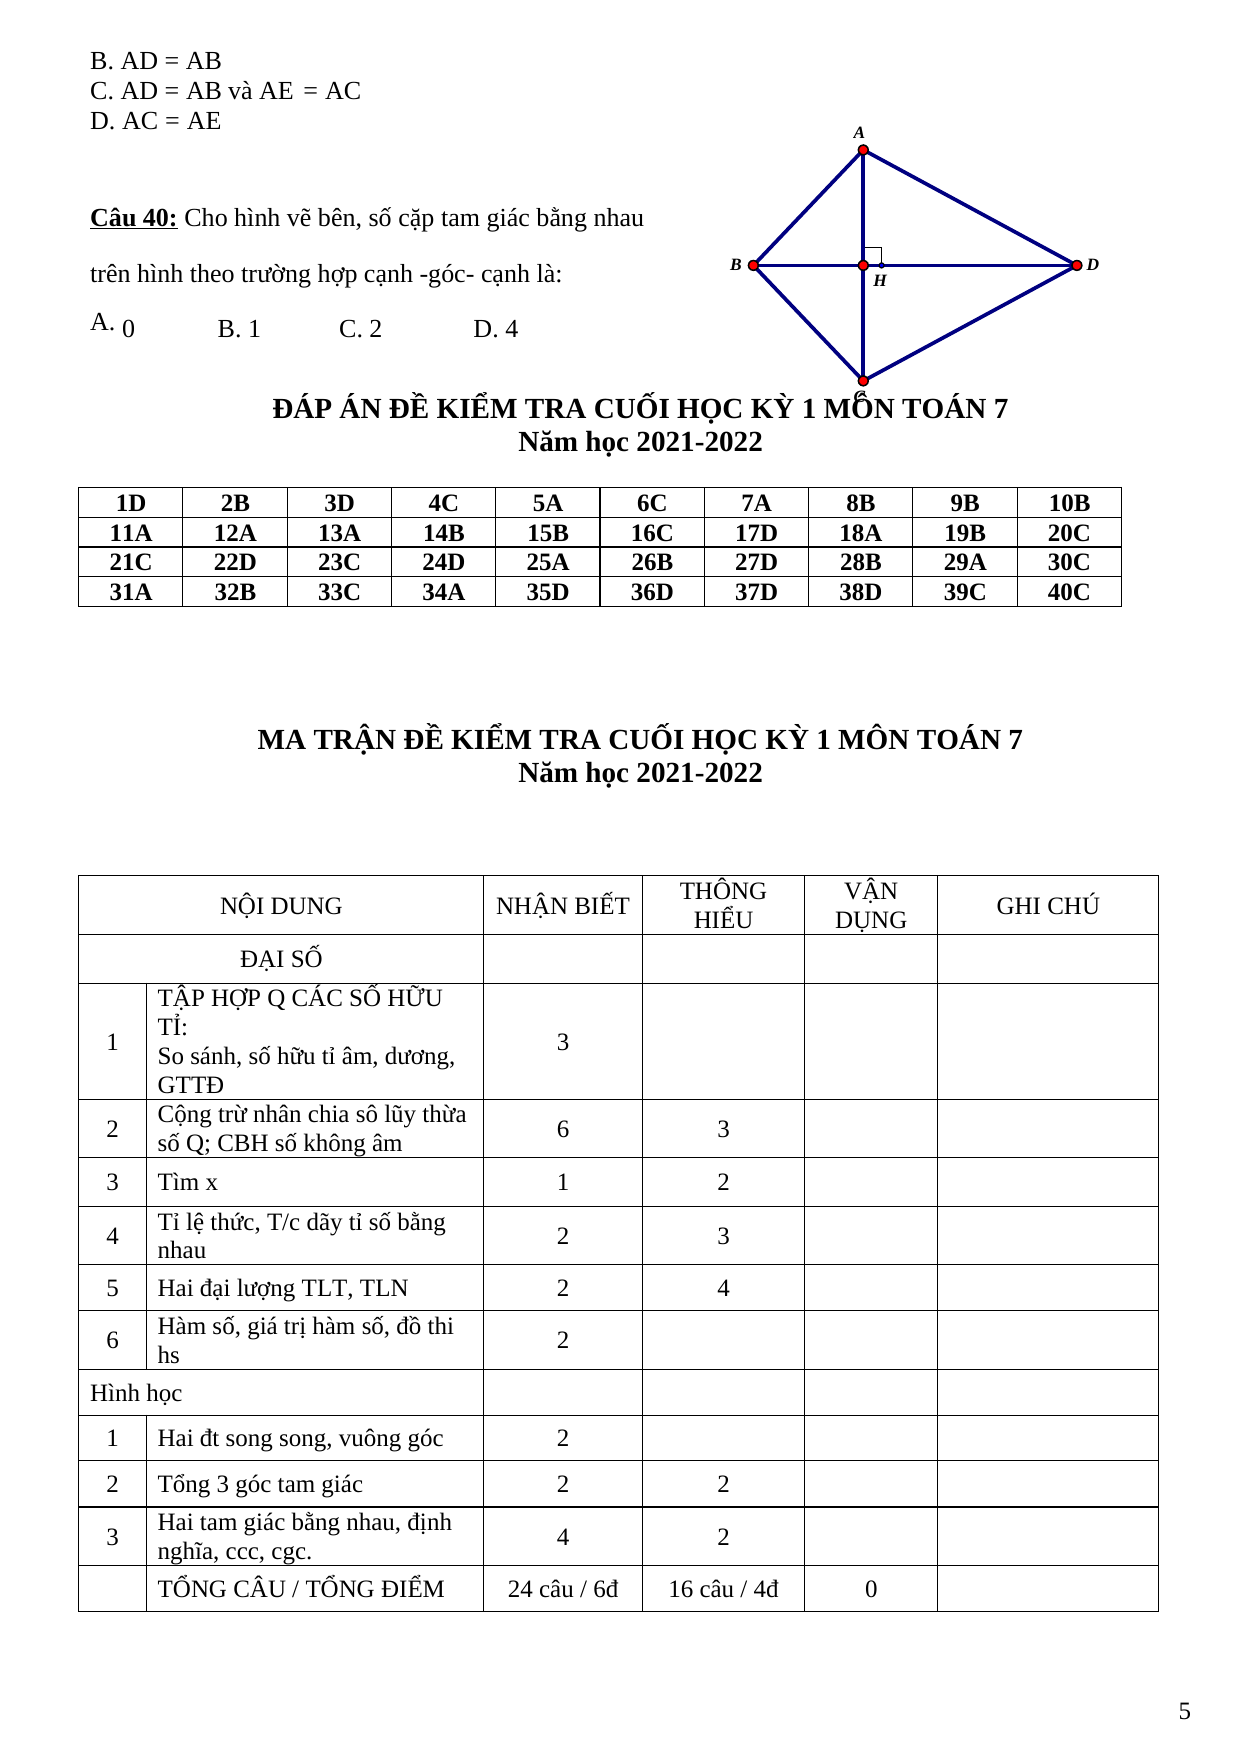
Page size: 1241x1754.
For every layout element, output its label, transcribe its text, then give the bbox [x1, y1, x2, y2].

table_cell 19B [913, 518, 1017, 546]
table_cell [805, 1100, 937, 1157]
list Câu 40: Cho hình vẽ bên, số cặp tam giác bằng nhau [90, 195, 1191, 232]
table_cell [805, 984, 937, 1098]
table_cell 2 [79, 1100, 146, 1157]
table_cell 2 [643, 1461, 804, 1506]
table_cell [805, 1311, 937, 1368]
table_cell [79, 1566, 146, 1611]
table_cell 4 [643, 1265, 804, 1310]
table_cell 25A [496, 548, 599, 576]
table_cell Hình học [79, 1370, 483, 1414]
table_cell [643, 1416, 804, 1460]
text ĐÁP ÁN ĐỀ KIỂM TRA CUỐI HỌC KỲ 1 MÔN TOÁN 7 [90, 391, 1191, 424]
table_cell 1 [79, 1416, 146, 1460]
table_header 4C [392, 488, 495, 517]
table_cell 3 [484, 984, 642, 1098]
table_cell 26B [601, 548, 704, 576]
table_cell 0 [805, 1566, 937, 1611]
table_header NỘI DUNG [79, 876, 483, 934]
table_cell 39C [913, 577, 1017, 606]
table_cell 15B [496, 518, 599, 546]
text Năm học 2021-2022 [90, 756, 1191, 789]
table_cell 1 [484, 1158, 642, 1206]
table_cell 35D [496, 577, 599, 606]
list trên hình theo trường hợp cạnh -góc- cạnh là: [90, 251, 1191, 288]
list 0 B. 1 C. 2 D. 4 [90, 306, 1191, 344]
table_cell [938, 1370, 1158, 1414]
table_header 1D [79, 488, 182, 517]
table_cell [938, 1100, 1158, 1157]
table_header 3D [288, 488, 391, 517]
table_cell [938, 1158, 1158, 1206]
table_header 10B [1018, 488, 1121, 517]
table_cell 3 [643, 1207, 804, 1264]
table_cell Hai tam giác bằng nhau, định nghĩa, ccc, cgc. [147, 1508, 483, 1565]
table_cell 5 [79, 1265, 146, 1310]
table_cell 40C [1018, 577, 1121, 606]
table_cell 13A [288, 518, 391, 546]
table_cell Tỉ lệ thức, T/c dãy tỉ số bằng nhau [147, 1207, 483, 1264]
table_cell 2 [79, 1461, 146, 1506]
table_cell 34A [392, 577, 495, 606]
table_cell 14B [392, 518, 495, 546]
table_cell [484, 1370, 642, 1414]
table_cell 2 [484, 1207, 642, 1264]
table_cell TỔNG CÂU / TỔNG ĐIỂM [147, 1566, 483, 1611]
table_cell 24 câu / 6đ [484, 1566, 642, 1611]
text B. AD = AB [90, 45, 1191, 75]
table_cell [805, 1370, 937, 1414]
table_cell [805, 1416, 937, 1460]
table_cell 37D [705, 577, 808, 606]
table_cell 33C [288, 577, 391, 606]
table_cell [643, 984, 804, 1098]
table_cell [938, 984, 1158, 1098]
text MA TRẬN ĐỀ KIỂM TRA CUỐI HỌC KỲ 1 MÔN TOÁN 7 [90, 722, 1191, 756]
table_cell 3 [79, 1158, 146, 1206]
table_cell 28B [809, 548, 912, 576]
table_cell [805, 935, 937, 982]
table_cell 3 [643, 1100, 804, 1157]
table_cell [805, 1207, 937, 1264]
table_cell [805, 1508, 937, 1565]
table_cell Tìm x [147, 1158, 483, 1206]
table_header 5A [496, 488, 599, 517]
table_header THÔNG HIỂU [643, 876, 804, 934]
table_header 8B [809, 488, 912, 517]
text C. AD = AB và AE = AC [90, 75, 1191, 105]
table_cell 17D [705, 518, 808, 546]
table_cell 20C [1018, 518, 1121, 546]
table_cell 16C [601, 518, 704, 546]
table_header 7A [705, 488, 808, 517]
table_cell 1 [79, 984, 146, 1098]
table_cell 23C [288, 548, 391, 576]
table_cell [643, 1311, 804, 1368]
table_cell [805, 1461, 937, 1506]
table_cell Tổng 3 góc tam giác [147, 1461, 483, 1506]
table_cell [938, 1207, 1158, 1264]
table_header 6C [601, 488, 704, 517]
text D. AC = AE [90, 105, 1191, 135]
table_cell [643, 935, 804, 982]
table_cell 2 [484, 1265, 642, 1310]
table_cell 22D [183, 548, 287, 576]
table_cell Cộng trừ nhân chia sô lũy thừa số Q; CBH số không âm [147, 1100, 483, 1157]
table_cell 2 [484, 1416, 642, 1460]
table_cell 18A [809, 518, 912, 546]
table_header VẬN DỤNG [805, 876, 937, 934]
table_cell [805, 1265, 937, 1310]
table_cell [938, 1461, 1158, 1506]
table_cell 29A [913, 548, 1017, 576]
table_cell Hai đt song song, vuông góc [147, 1416, 483, 1460]
table_cell 24D [392, 548, 495, 576]
table_cell [938, 1311, 1158, 1368]
table_cell [938, 1508, 1158, 1565]
table_cell 2 [643, 1508, 804, 1565]
table_cell [938, 935, 1158, 982]
table_cell TẬP HỢP Q CÁC SỐ HỮU TỈ: So sánh, số hữu tỉ âm, dương, GTTĐ [147, 984, 483, 1098]
table_header NHẬN BIẾT [484, 876, 642, 934]
table_cell 6 [79, 1311, 146, 1368]
table_header GHI CHÚ [938, 876, 1158, 934]
table_cell [805, 1158, 937, 1206]
table_cell ĐẠI SỐ [79, 935, 483, 982]
table_cell [938, 1566, 1158, 1611]
table_cell 2 [484, 1311, 642, 1368]
table_cell 12A [183, 518, 287, 546]
table_cell 27D [705, 548, 808, 576]
table_cell 21C [79, 548, 182, 576]
table_cell [484, 935, 642, 982]
table_cell [938, 1416, 1158, 1460]
table_cell Hàm số, giá trị hàm số, đồ thi hs [147, 1311, 483, 1368]
table_cell 30C [1018, 548, 1121, 576]
table_cell 36D [601, 577, 704, 606]
table_cell 31A [79, 577, 182, 606]
table_cell 4 [484, 1508, 642, 1565]
table_cell 6 [484, 1100, 642, 1157]
table_cell [938, 1265, 1158, 1310]
table_cell 4 [79, 1207, 146, 1264]
table_cell 2 [643, 1158, 804, 1206]
table_cell Hai đại lượng TLT, TLN [147, 1265, 483, 1310]
text Năm học 2021-2022 [90, 424, 1191, 458]
table_cell 2 [484, 1461, 642, 1506]
table_cell [643, 1370, 804, 1414]
table_cell 3 [79, 1508, 146, 1565]
table_cell 38D [809, 577, 912, 606]
table_cell 32B [183, 577, 287, 606]
table_header 9B [913, 488, 1017, 517]
table_header 2B [183, 488, 287, 517]
table_cell 16 câu / 4đ [643, 1566, 804, 1611]
table_cell 11A [79, 518, 182, 546]
